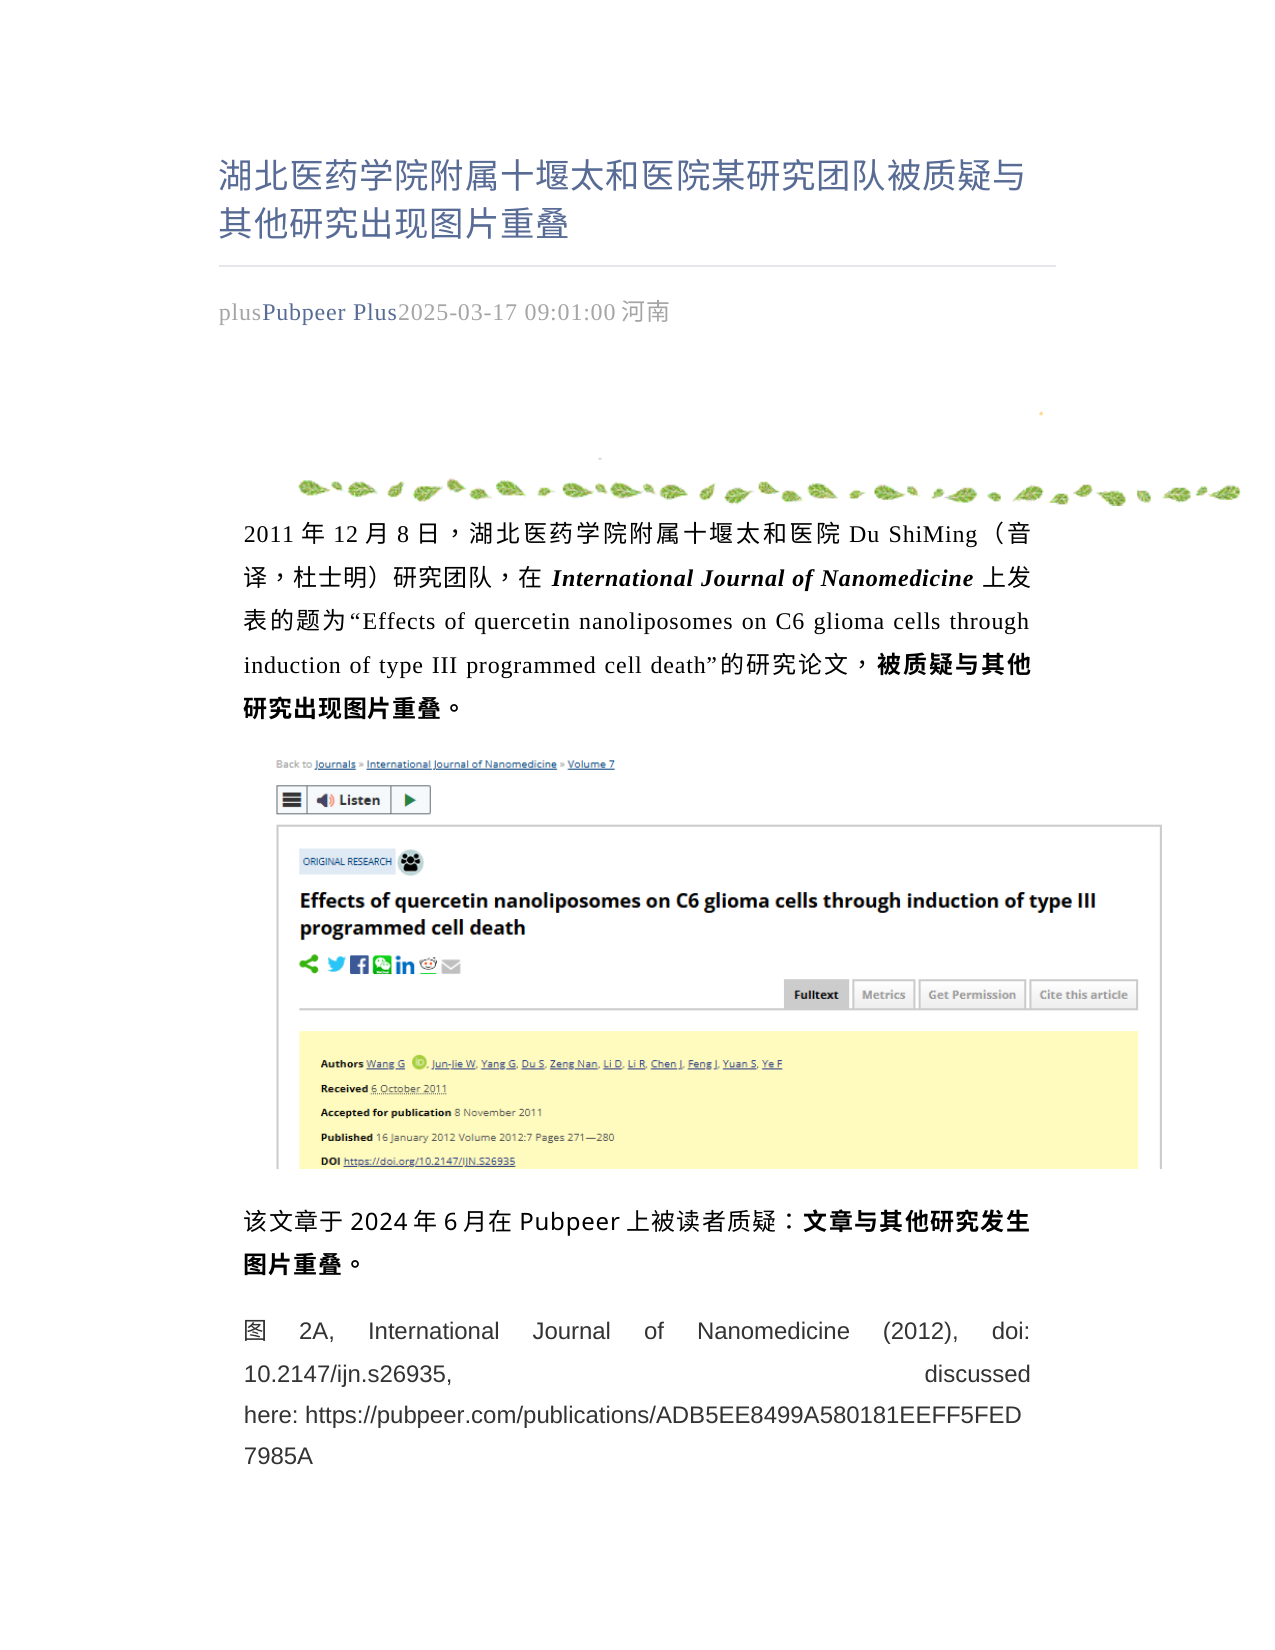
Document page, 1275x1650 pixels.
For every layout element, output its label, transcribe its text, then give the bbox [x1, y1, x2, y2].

text 2011年12月8日，湖北医药学院附属十堰太和医院Du ShiMing（音译，杜士明）研究团队，在 International Journal of Nanomedicine 上发表的题为“Effects of quercetin nanoliposomes on C6 glioma cells through induction of type III programmed cell death”的研究论文，被质疑与其他研究出现图片重叠。 [244, 506, 1031, 724]
picture [262, 342, 1271, 506]
title 湖北医药学院附属十堰太和医院某研究团队被质疑与其他研究出现图片重叠 [219, 150, 1056, 265]
picture [262, 749, 1163, 1169]
list plusPubpeer Plus2025-03-17 09:01:00河南 [219, 287, 1056, 327]
text 图2A, International Journal of Nanomedicine (2012), doi: 10.2147/ijn.s26935, discussed here: https://pubpeer.com/publications/ADB5EE8499A580181EEFF5FED7985A [244, 1306, 1031, 1470]
text 该文章于2024年6月在Pubpeer上被读者质疑：文章与其他研究发生图片重叠。 [244, 1193, 1031, 1281]
